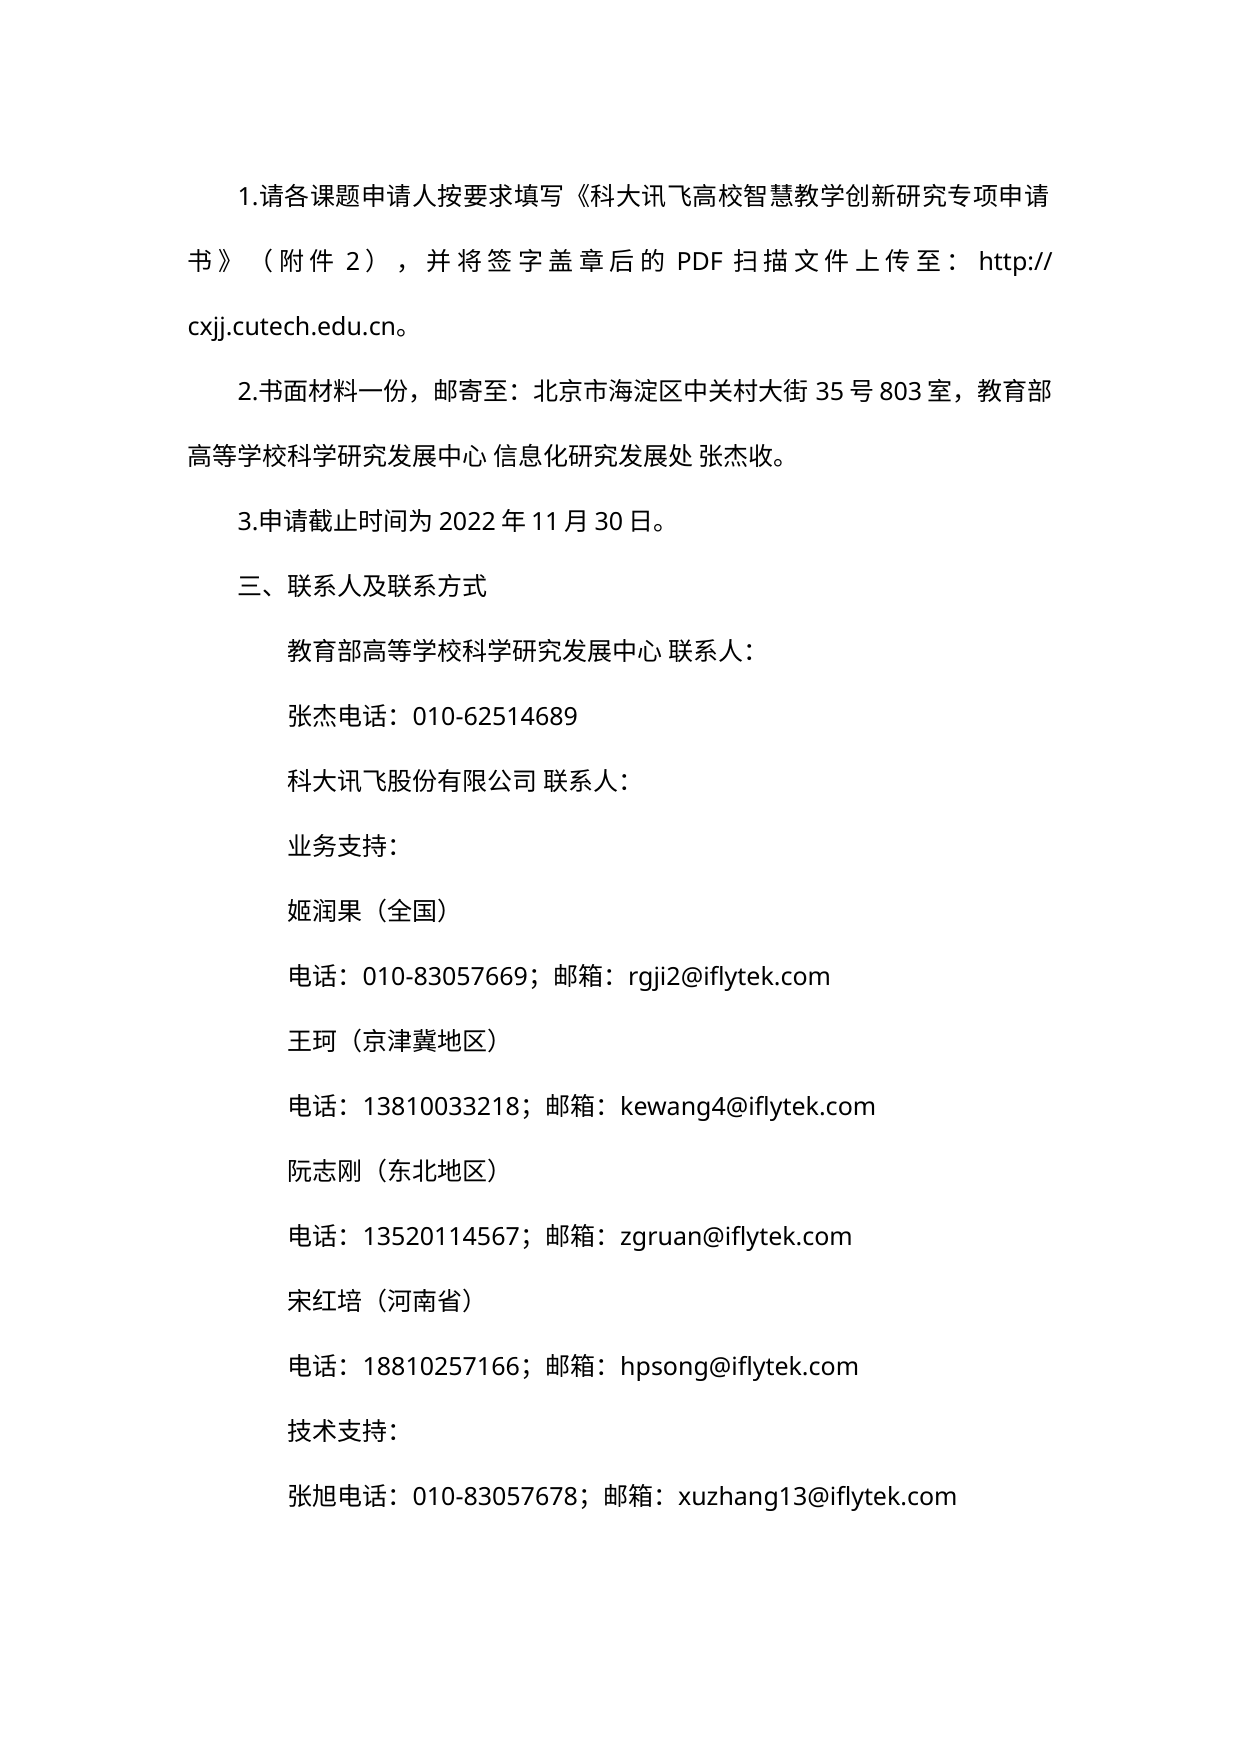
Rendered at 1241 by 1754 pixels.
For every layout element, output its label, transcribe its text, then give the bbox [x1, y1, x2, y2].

text 阮志刚（东北地区） [187, 1137, 1053, 1202]
text 宋红培（河南省） [187, 1267, 1053, 1332]
text 电话：13810033218；邮箱：kewang4@iflytek.com [187, 1072, 1053, 1137]
text 业务支持： [187, 812, 1053, 877]
text 姬润果（全国） [187, 877, 1053, 942]
text 科大讯飞股份有限公司 联系人： [187, 747, 1053, 812]
text 三、联系人及联系方式 [187, 552, 1053, 617]
text 电话：13520114567；邮箱：zgruan@iflytek.com [187, 1202, 1053, 1267]
text 电话：010-83057669；邮箱：rgji2@iflytek.com [187, 942, 1053, 1007]
text 王珂（京津冀地区） [187, 1007, 1053, 1072]
text 电话：18810257166；邮箱：hpsong@iflytek.com [187, 1332, 1053, 1397]
text 1.请各课题申请人按要求填写《科大讯飞高校智慧教学创新研究专项申请书》（附件2），并将签字盖章后的PDF扫描文件上传至：http://cxjj.cutech.edu.cn。 [187, 162, 1053, 357]
text 3.申请截止时间为2022年11月30日。 [187, 487, 1053, 552]
text 2.书面材料一份，邮寄至：北京市海淀区中关村大街35号803室，教育部高等学校科学研究发展中心 信息化研究发展处 张杰收。 [187, 357, 1053, 487]
text 技术支持： [187, 1397, 1053, 1462]
text 张杰电话：010-62514689 [187, 682, 1053, 747]
text 教育部高等学校科学研究发展中心 联系人： [187, 617, 1053, 682]
text 张旭电话：010-83057678；邮箱：xuzhang13@iflytek.com [187, 1462, 1053, 1527]
